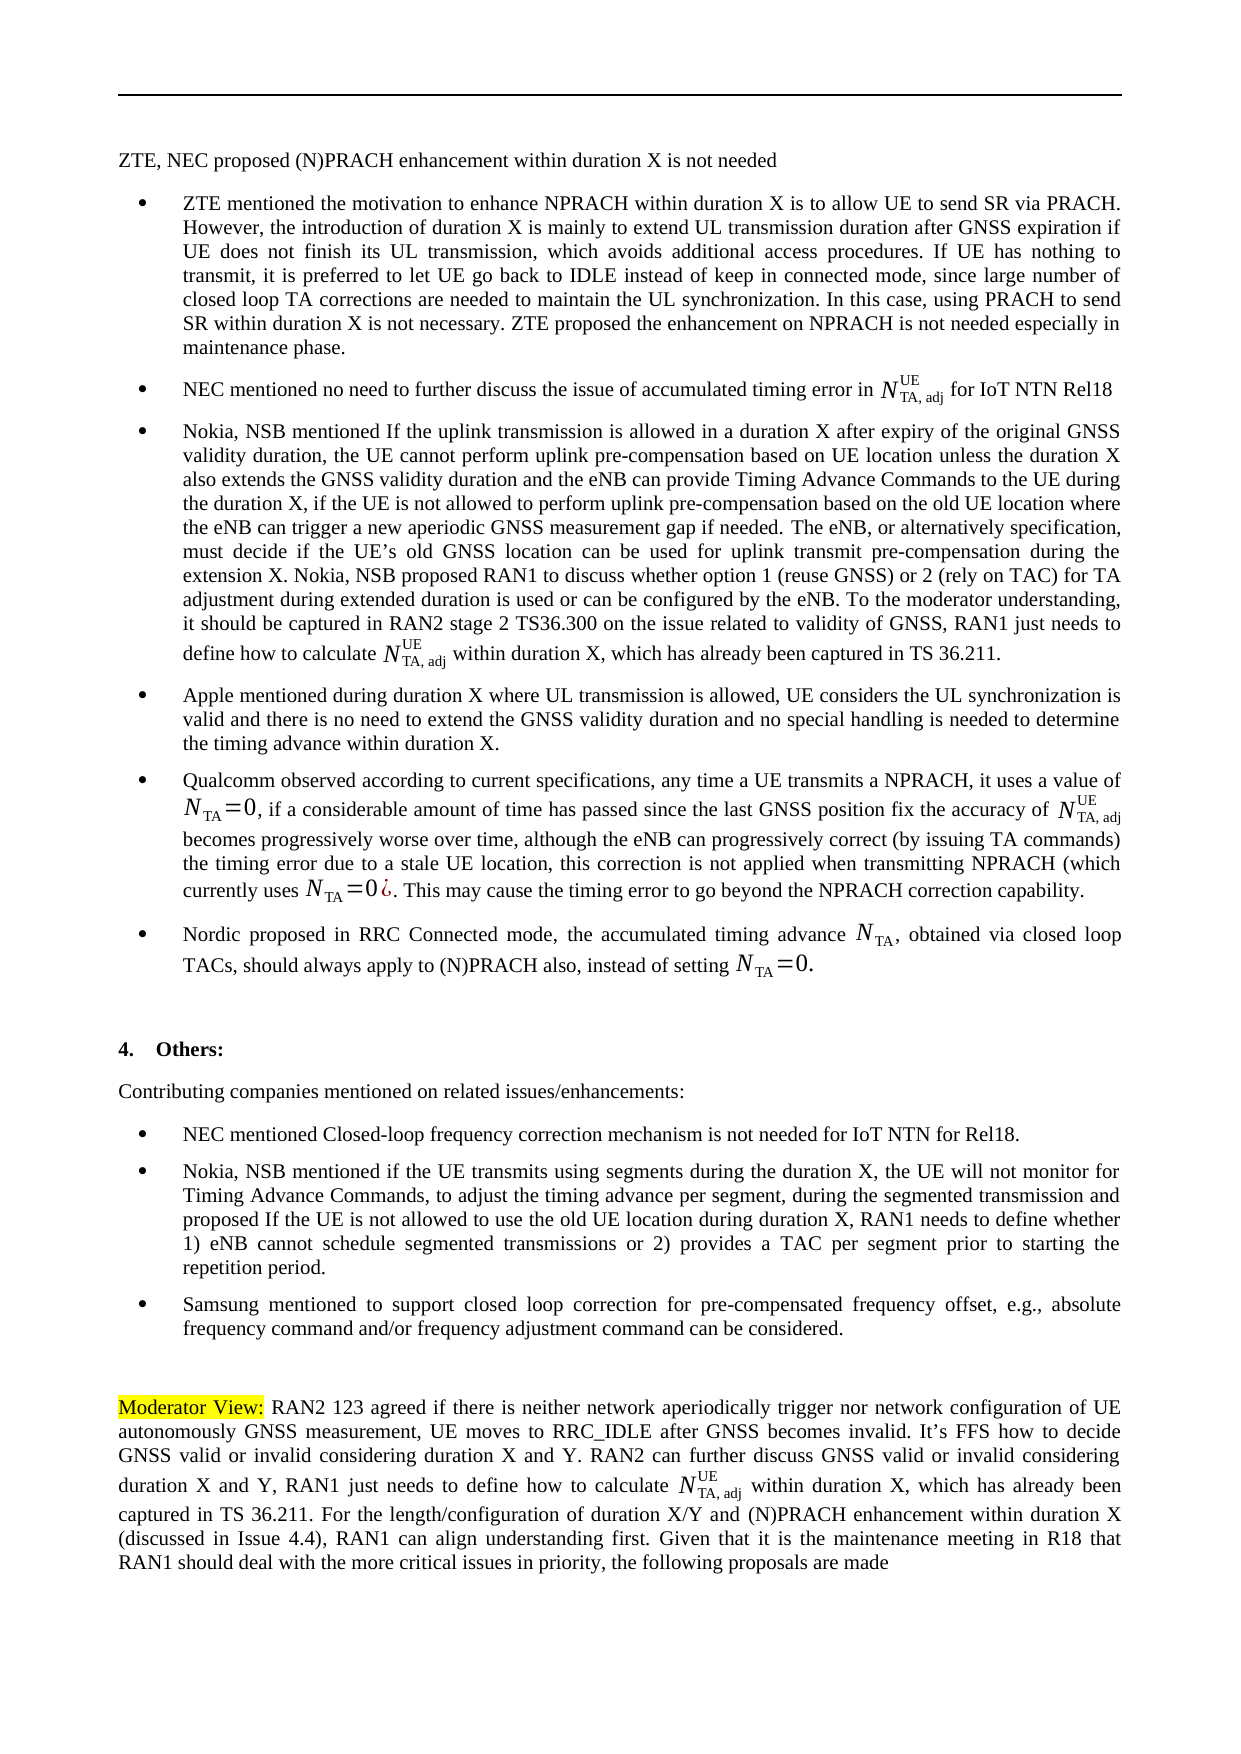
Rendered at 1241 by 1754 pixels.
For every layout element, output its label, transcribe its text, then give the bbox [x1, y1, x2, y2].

text Contributing companies mentioned on related issues/enhancements: [118, 1079, 1122, 1103]
list NEC mentioned Closed-loop frequency correction mechanism is not needed for IoT NTN for Rel18. [139, 1122, 1122, 1146]
text Moderator View: RAN2 123 agreed if there is neither network aperiodically trigger nor network configuration of UE autonomously GNSS measurement, UE moves to RRC_IDLE after GNSS becomes invalid. It’s FFS how to decide GNSS valid or invalid considering duration X and Y. RAN2 can further discuss GNSS valid or invalid considering duration X and Y, RAN1 just needs to define how to calculate within duration X, which has already been captured in TS 36.211. For the length/configuration of duration X/Y and (N)PRACH enhancement within duration X (discussed in Issue 4.4), RAN1 can align understanding first. Given that it is the maintenance meeting in R18 that RAN1 should deal with the more critical issues in priority, the following proposals are made [118, 1395, 1122, 1574]
list Nokia, NSB mentioned If the uplink transmission is allowed in a duration X after expiry of the original GNSS validity duration, the UE cannot perform uplink pre-compensation based on UE location unless the duration X also extends the GNSS validity duration and the eNB can provide Timing Advance Commands to the UE during the duration X, if the UE is not allowed to perform uplink pre-compensation based on the old UE location where the eNB can trigger a new aperiodic GNSS measurement gap if needed. The eNB, or alternatively specification, must decide if the UE’s old GNSS location can be used for uplink transmit pre-compensation during the extension X. Nokia, NSB proposed RAN1 to discuss whether option 1 (reuse GNSS) or 2 (rely on TAC) for TA adjustment during extended duration is used or can be configured by the eNB. To the moderator understanding, it should be captured in RAN2 stage 2 TS36.300 on the issue related to validity of GNSS, RAN1 just needs to define how to calculate within duration X, which has already been captured in TS 36.211. [139, 419, 1122, 670]
list Nokia, NSB mentioned if the UE transmits using segments during the duration X, the UE will not monitor for Timing Advance Commands, to adjust the timing advance per segment, during the segmented transmission and proposed If the UE is not allowed to use the old UE location during duration X, RAN1 needs to define whether 1) eNB cannot schedule segmented transmissions or 2) provides a TAC per segment prior to starting the repetition period. [139, 1159, 1122, 1279]
list Apple mentioned during duration X where UL transmission is allowed, UE considers the UL synchronization is valid and there is no need to extend the GNSS validity duration and no special handling is needed to determine the timing advance within duration X. [139, 683, 1122, 755]
list Others: [118, 1036, 1122, 1061]
list ZTE, NEC proposed (N)PRACH enhancement within duration X is not needed [118, 148, 1122, 172]
list Nordic proposed in RRC Connected mode, the accumulated timing advance , obtained via closed loop TACs, should always apply to (N)PRACH also, instead of setting [139, 918, 1122, 981]
list ZTE mentioned the motivation to enhance NPRACH within duration X is to allow UE to send SR via PRACH. However, the introduction of duration X is mainly to extend UL transmission duration after GNSS expiration if UE does not finish its UL transmission, which avoids additional access procedures. If UE has nothing to transmit, it is preferred to let UE go back to IDLE instead of keep in connected mode, since large number of closed loop TA corrections are needed to maintain the UL synchronization. In this case, using PRACH to send SR within duration X is not necessary. ZTE proposed the enhancement on NPRACH is not needed especially in maintenance phase. [139, 191, 1122, 359]
list Samsung mentioned to support closed loop correction for pre-compensated frequency offset, e.g., absolute frequency command and/or frequency adjustment command can be considered. [139, 1291, 1122, 1339]
list NEC mentioned no need to further discuss the issue of accumulated timing error in for IoT NTN Rel18 [139, 371, 1122, 406]
list Qualcomm observed according to current specifications, any time a UE transmits a NPRACH, it uses a value of , if a considerable amount of time has passed since the last GNSS position fix the accuracy of becomes progressively worse over time, although the eNB can progressively correct (by issuing TA commands) the timing error due to a stale UE location, this correction is not applied when transmitting NPRACH (which currently uses . This may cause the timing error to go beyond the NPRACH correction capability. [139, 767, 1122, 906]
